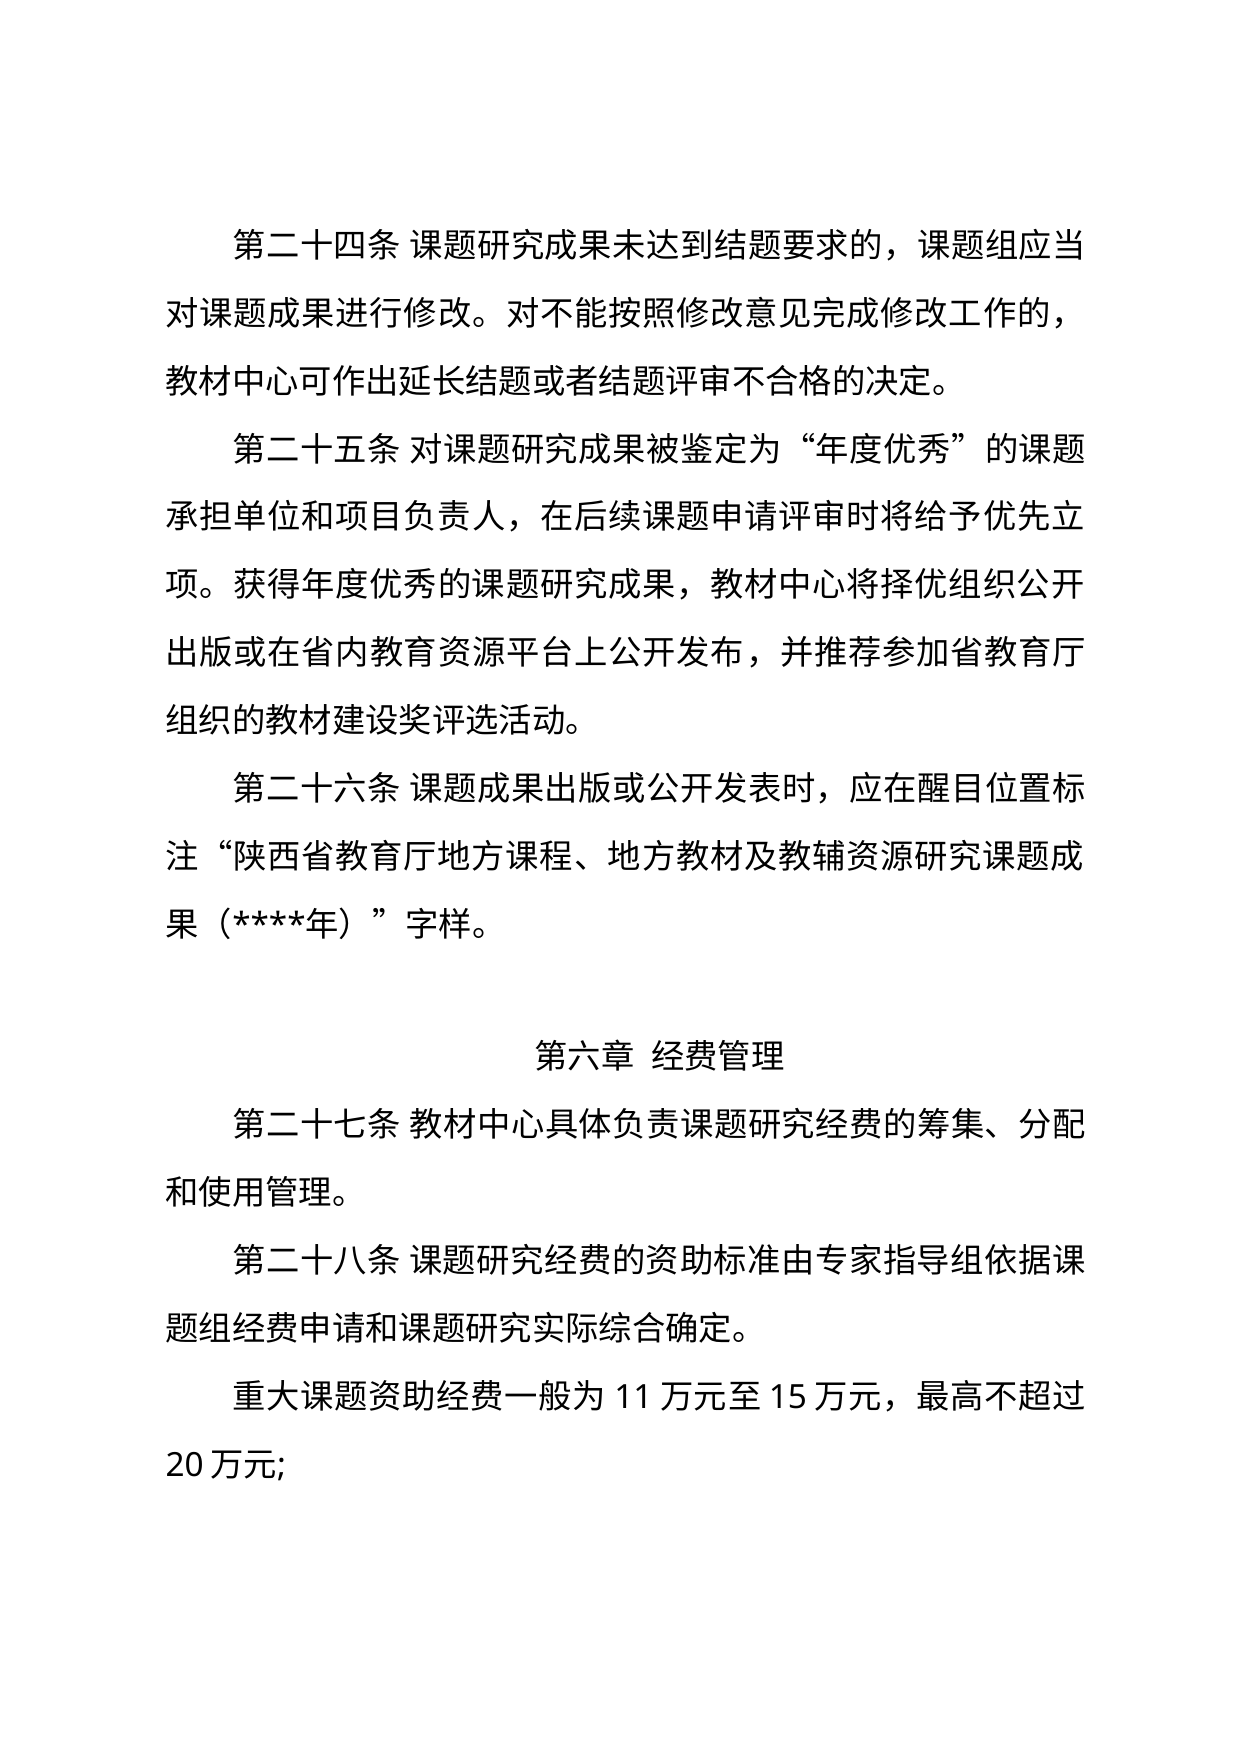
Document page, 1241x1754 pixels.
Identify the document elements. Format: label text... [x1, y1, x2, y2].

text 重大课题资助经费一般为11万元至15万元，最高不超过20万元; [165, 1369, 1087, 1486]
text 第二十六条 课题成果出版或公开发表时，应在醒目位置标注“陕西省教育厅地方课程、地方教材及教辅资源研究课题成果（****年）”字样。 [165, 762, 1087, 946]
text 第六章 经费管理 [165, 1030, 1087, 1078]
text 第二十五条 对课题研究成果被鉴定为“年度优秀”的课题承担单位和项目负责人，在后续课题申请评审时将给予优先立项。获得年度优秀的课题研究成果，教材中心将择优组织公开出版或在省内教育资源平台上公开发布，并推荐参加省教育厅组织的教材建设奖评选活动。 [165, 422, 1087, 742]
text 第二十七条 教材中心具体负责课题研究经费的筹集、分配和使用管理。 [165, 1098, 1087, 1214]
text 第二十八条 课题研究经费的资助标准由专家指导组依据课题组经费申请和课题研究实际综合确定。 [165, 1234, 1087, 1350]
text 第二十四条 课题研究成果未达到结题要求的，课题组应当对课题成果进行修改。对不能按照修改意见完成修改工作的，教材中心可作出延长结题或者结题评审不合格的决定。 [165, 218, 1087, 403]
